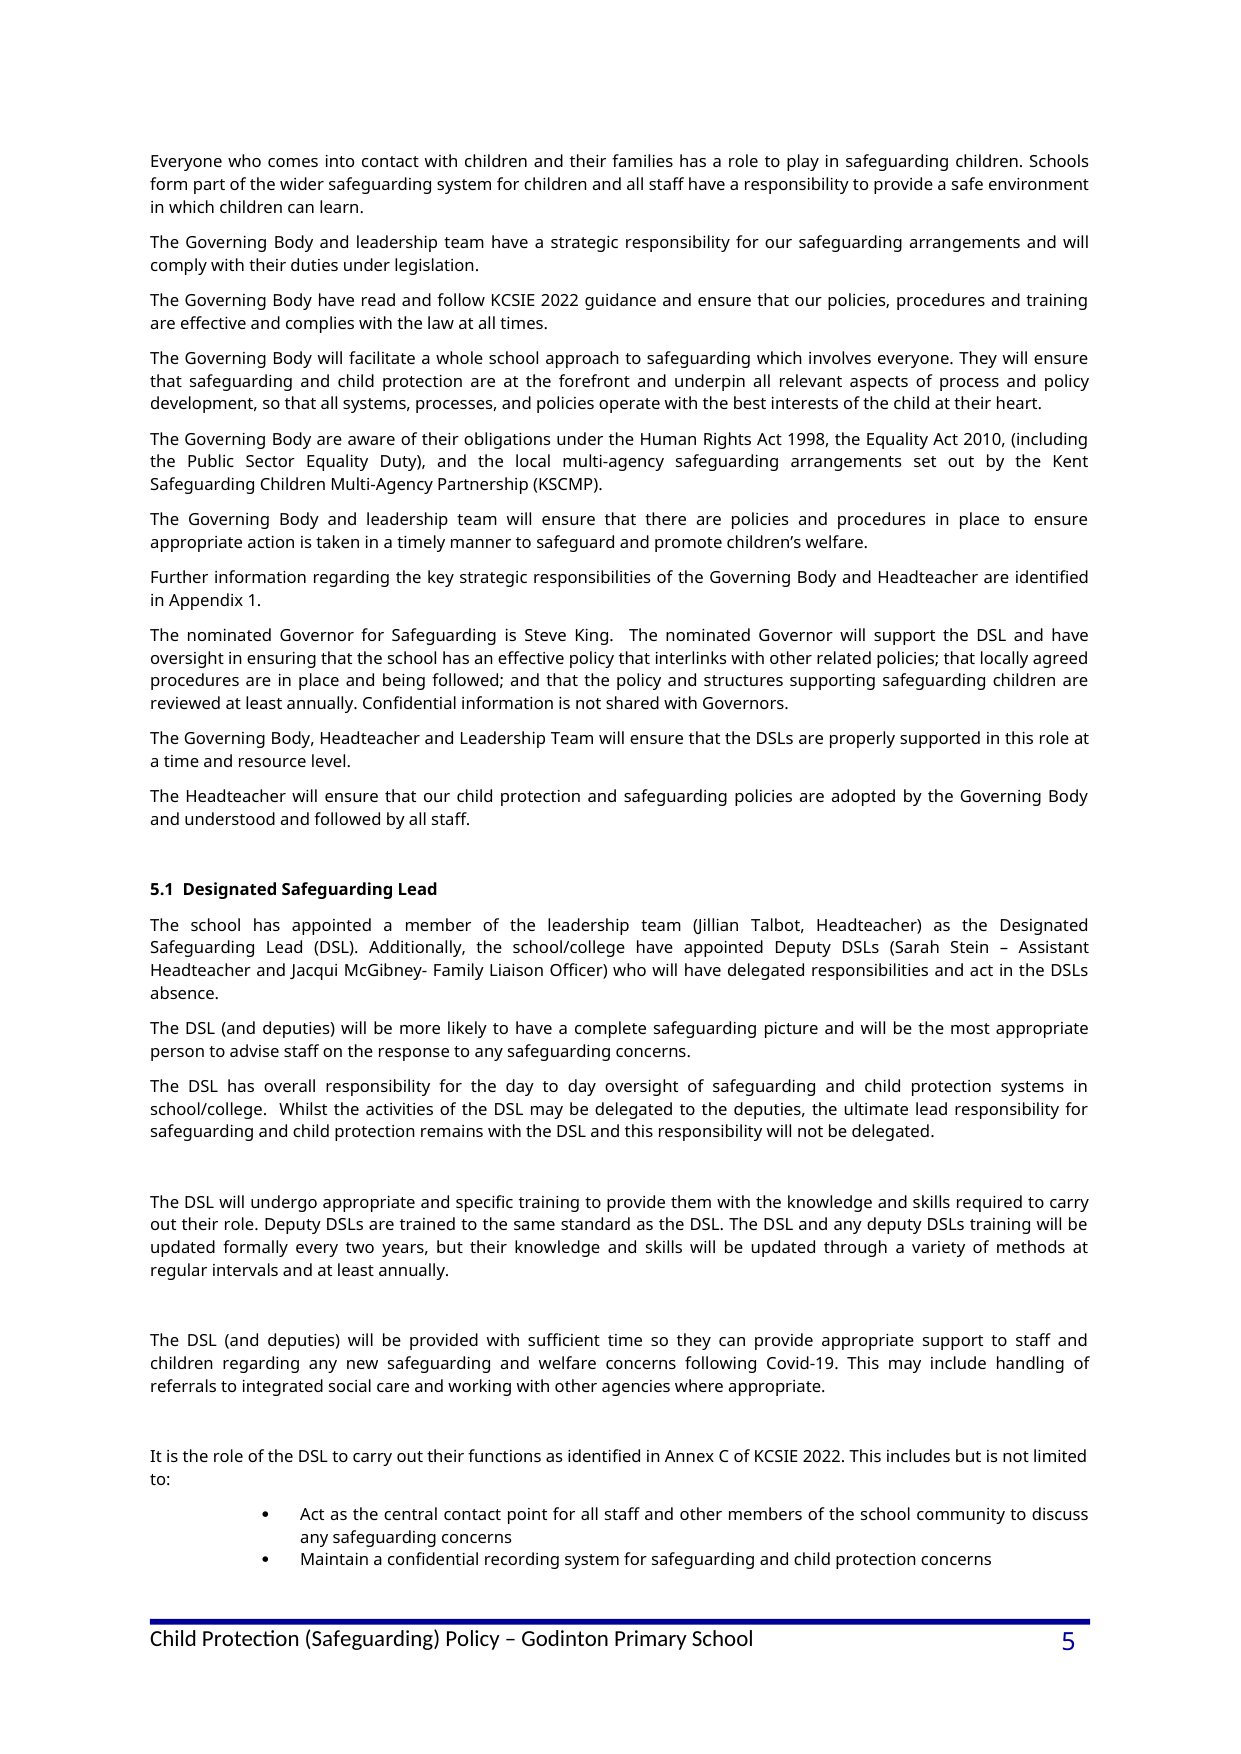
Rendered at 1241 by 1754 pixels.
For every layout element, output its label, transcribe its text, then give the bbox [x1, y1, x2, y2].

text Further information regarding the key strategic responsibilities of the Governing Body and Headteacher are identified in Appendix 1. [150, 566, 1090, 611]
text The Headteacher will ensure that our child protection and safeguarding policies are adopted by the Governing Body and understood and followed by all staff. [150, 785, 1090, 830]
text Everyone who comes into contact with children and their families has a role to play in safeguarding children. Schools form part of the wider safeguarding system for children and all staff have a responsibility to provide a safe environment in which children can learn. [150, 150, 1090, 218]
text The Governing Body have read and follow KCSIE 2022 guidance and ensure that our policies, procedures and training are effective and complies with the law at all times. [150, 288, 1090, 334]
text 5.1 Designated Safeguarding Lead [150, 878, 1090, 901]
text The DSL (and deputies) will be more likely to have a complete safeguarding picture and will be the most appropriate person to advise staff on the response to any safeguarding concerns. [150, 1016, 1090, 1062]
text The DSL has overall responsibility for the day to day oversight of safeguarding and child protection systems in school/college. Whilst the activities of the DSL may be delegated to the deputies, the ultimate lead responsibility for safeguarding and child protection remains with the DSL and this responsibility will not be delegated. [150, 1074, 1090, 1142]
text The Governing Body and leadership team will ensure that there are policies and procedures in place to ensure appropriate action is taken in a timely manner to safeguard and promote children’s welfare. [150, 508, 1090, 553]
text The nominated Governor for Safeguarding is Steve King. The nominated Governor will support the DSL and have oversight in ensuring that the school has an effective policy that interlinks with other related policies; that locally agreed procedures are in place and being followed; and that the policy and structures supporting safeguarding children are reviewed at least annually. Confidential information is not shared with Governors. [150, 623, 1090, 714]
text The Governing Body are aware of their obligations under the Human Rights Act 1998, the Equality Act 2010, (including the Public Sector Equality Duty), and the local multi-agency safeguarding arrangements set out by the Kent Safeguarding Children Multi-Agency Partnership (KSCMP). [150, 427, 1090, 495]
text It is the role of the DSL to carry out their functions as identified in Annex C of KCSIE 2022. This includes but is not limited to: [150, 1444, 1090, 1490]
text The DSL will undergo appropriate and specific training to provide them with the knowledge and skills required to carry out their role. Deputy DSLs are trained to the same standard as the DSL. The DSL and any deputy DSLs training will be updated formally every two years, but their knowledge and skills will be updated through a variety of methods at regular intervals and at least annually. [150, 1190, 1090, 1281]
text The school has appointed a member of the leadership team (Jillian Talbot, Headteacher) as the Designated Safeguarding Lead (DSL). Additionally, the school/college have appointed Deputy DSLs (Sarah Stein – Assistant Headteacher and Jacqui McGibney- Family Liaison Officer) who will have delegated responsibilities and act in the DSLs absence. [150, 913, 1090, 1004]
list Act as the central contact point for all staff and other members of the school community to discuss any safeguarding concerns [262, 1502, 1090, 1548]
text The Governing Body will facilitate a whole school approach to safeguarding which involves everyone. They will ensure that safeguarding and child protection are at the forefront and underpin all relevant aspects of process and policy development, so that all systems, processes, and policies operate with the best interests of the child at their heart. [150, 346, 1090, 414]
text The Governing Body and leadership team have a strategic responsibility for our safeguarding arrangements and will comply with their duties under legislation. [150, 231, 1090, 276]
list Maintain a confidential recording system for safeguarding and child protection concerns [262, 1548, 1090, 1571]
text The Governing Body, Headteacher and Leadership Team will ensure that the DSLs are properly supported in this role at a time and resource level. [150, 727, 1090, 772]
text The DSL (and deputies) will be provided with sufficient time so they can provide appropriate support to staff and children regarding any new safeguarding and welfare concerns following Covid-19. This may include handling of referrals to integrated social care and working with other agencies where appropriate. [150, 1329, 1090, 1397]
